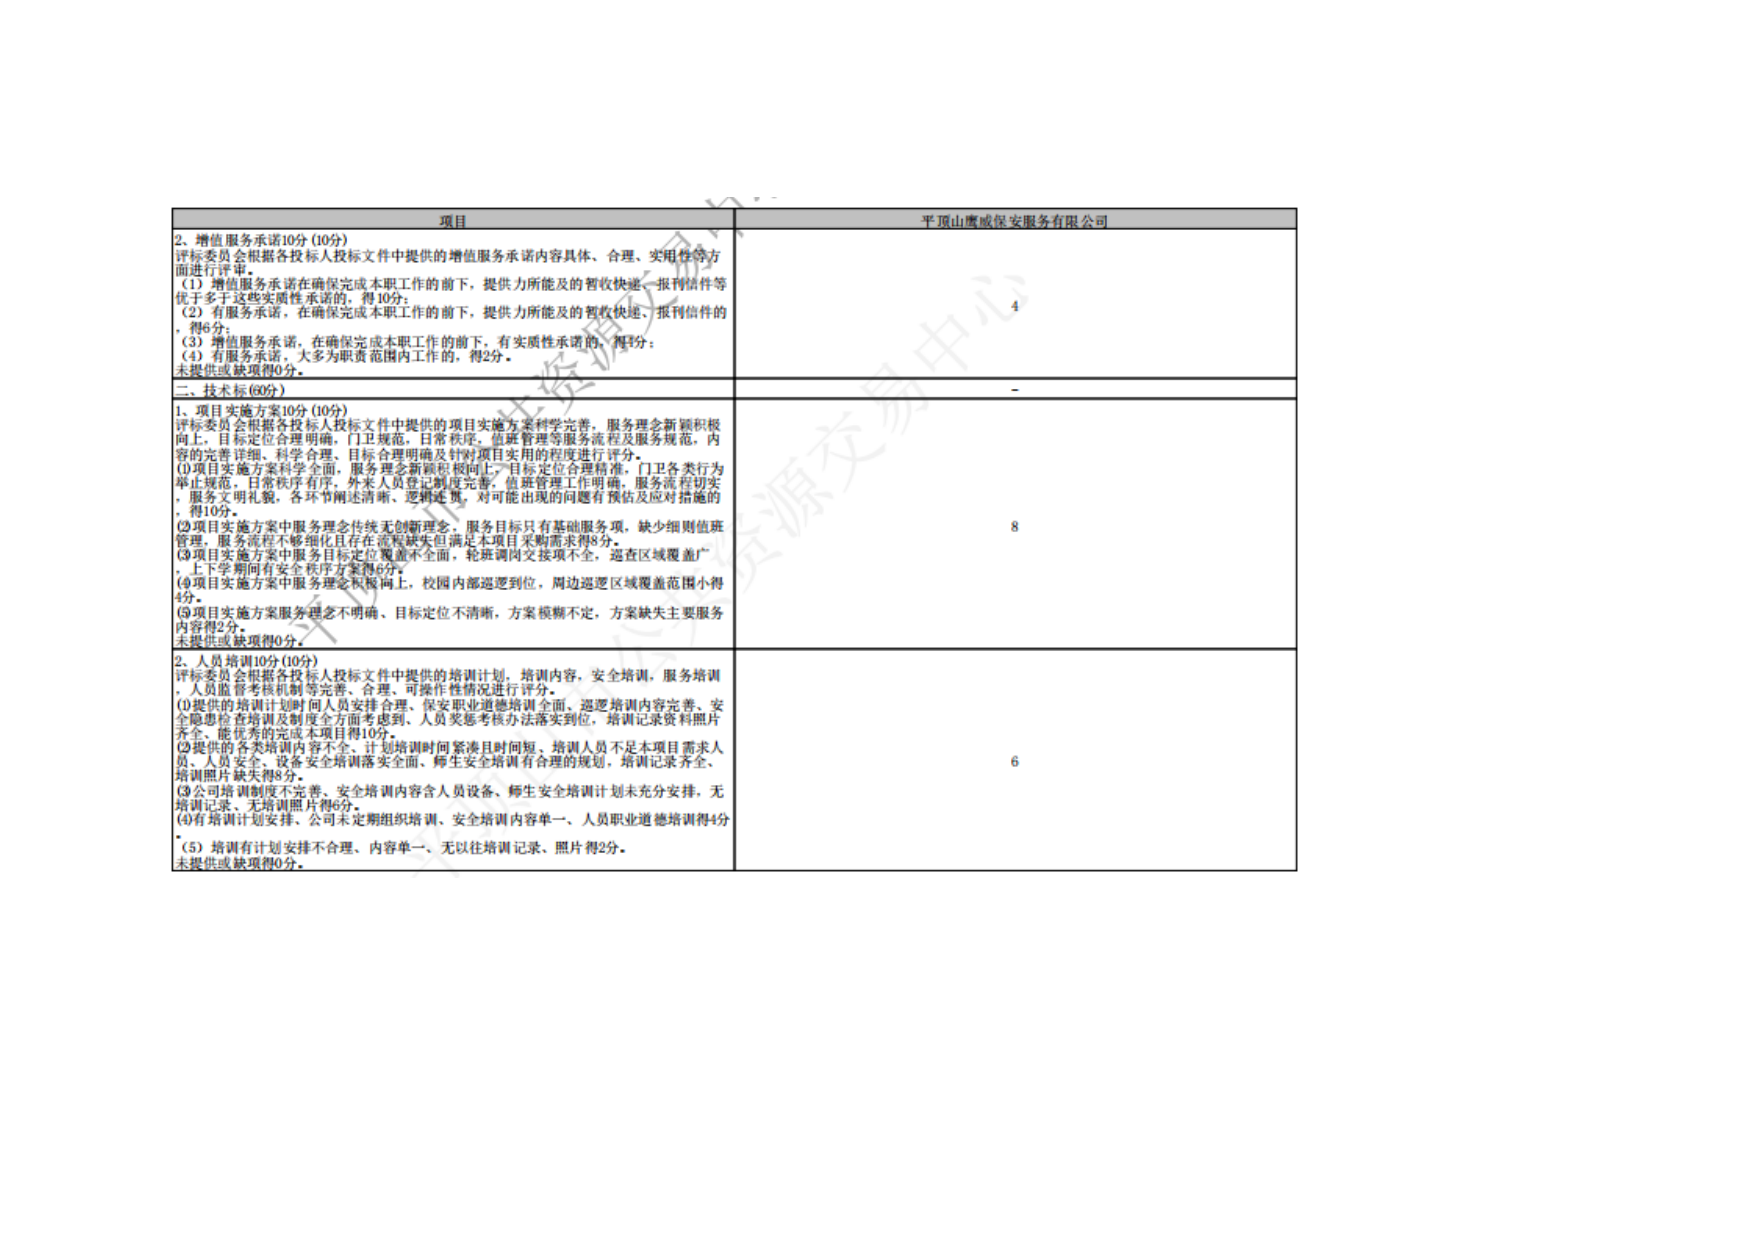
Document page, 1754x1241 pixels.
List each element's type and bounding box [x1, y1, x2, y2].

picture [150, 197, 1304, 878]
